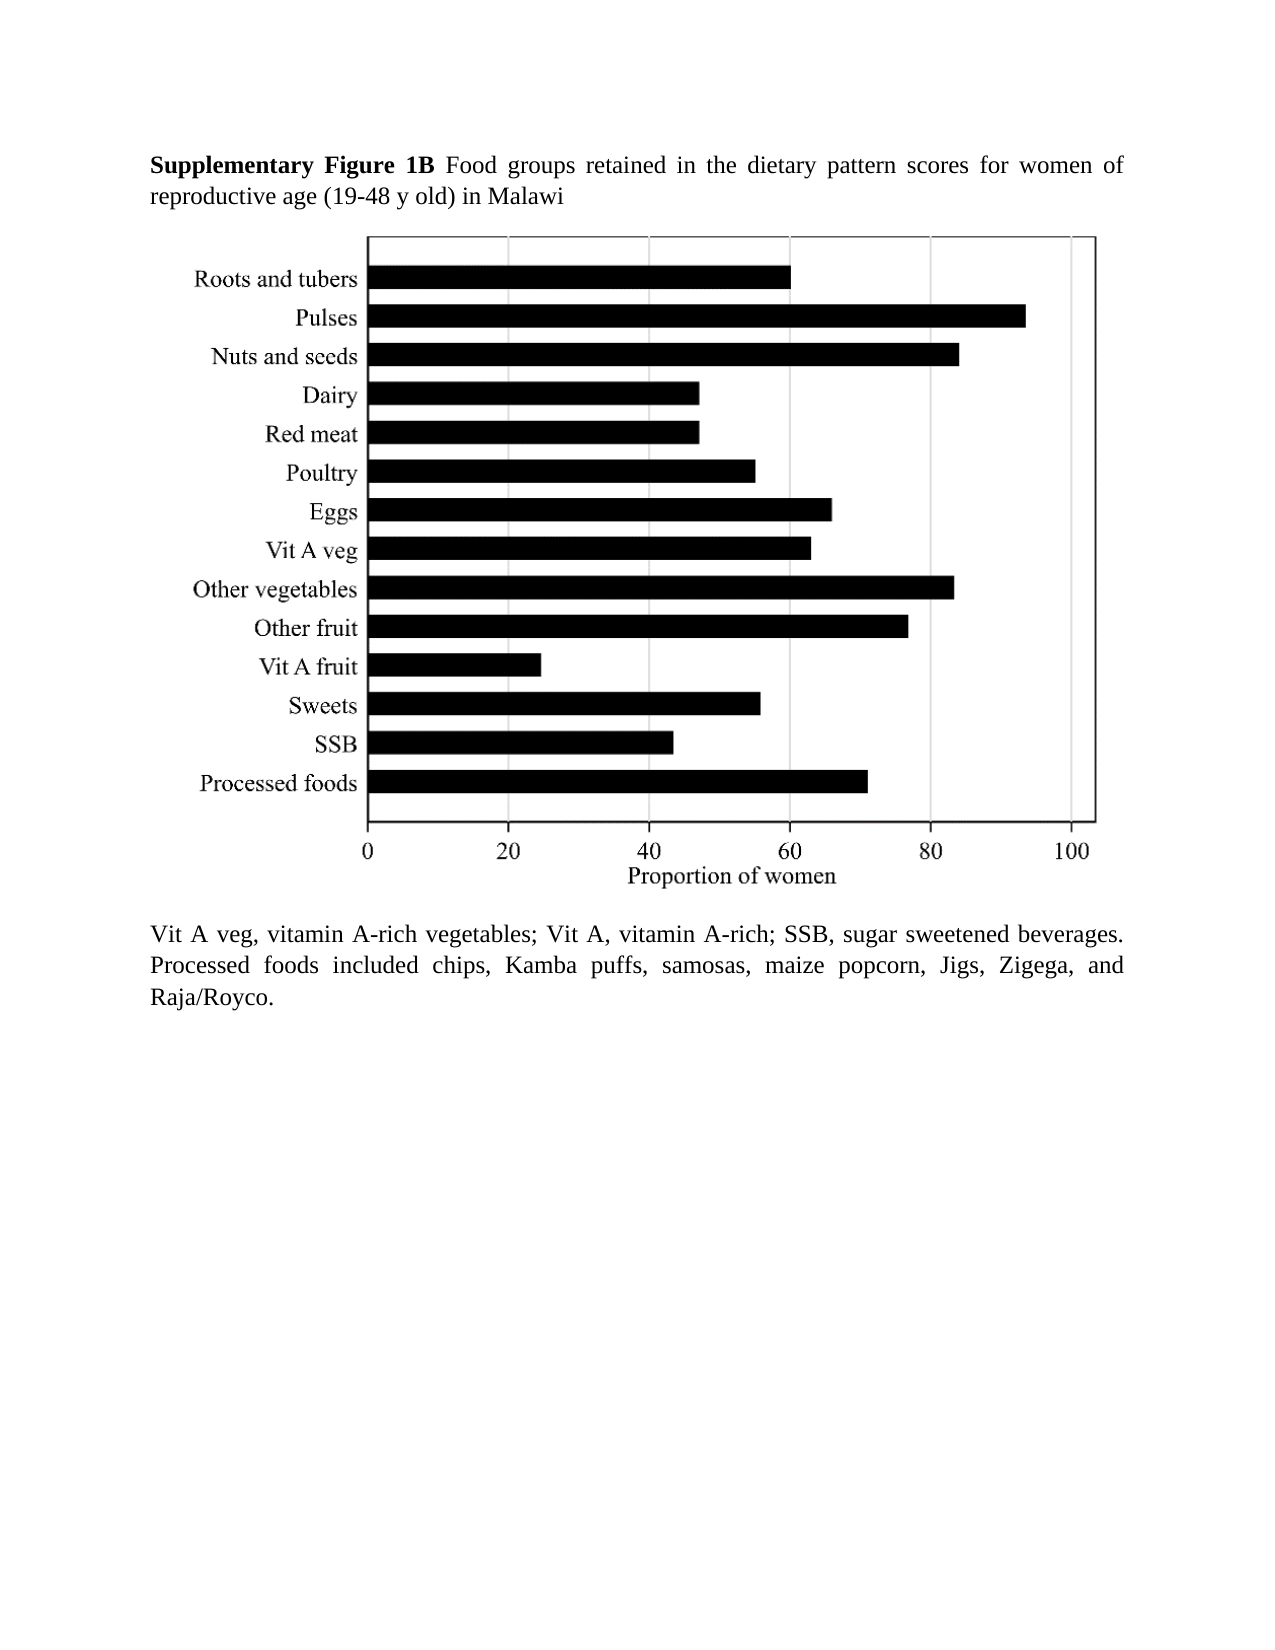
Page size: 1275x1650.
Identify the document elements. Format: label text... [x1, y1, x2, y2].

text Supplementary Figure 1B Food groups retained in the dietary pattern scores for women of reproductive age (19-48 y old) in Malawi [150, 150, 1125, 210]
text Vit A veg, vitamin A-rich vegetables; Vit A, vitamin A-rich; SSB, sugar sweetened beverages. Processed foods included chips, Kamba puffs, samosas, maize popcorn, Jigs, Zigega, and Raja/Royco. [150, 919, 1125, 1010]
picture [150, 212, 1123, 918]
